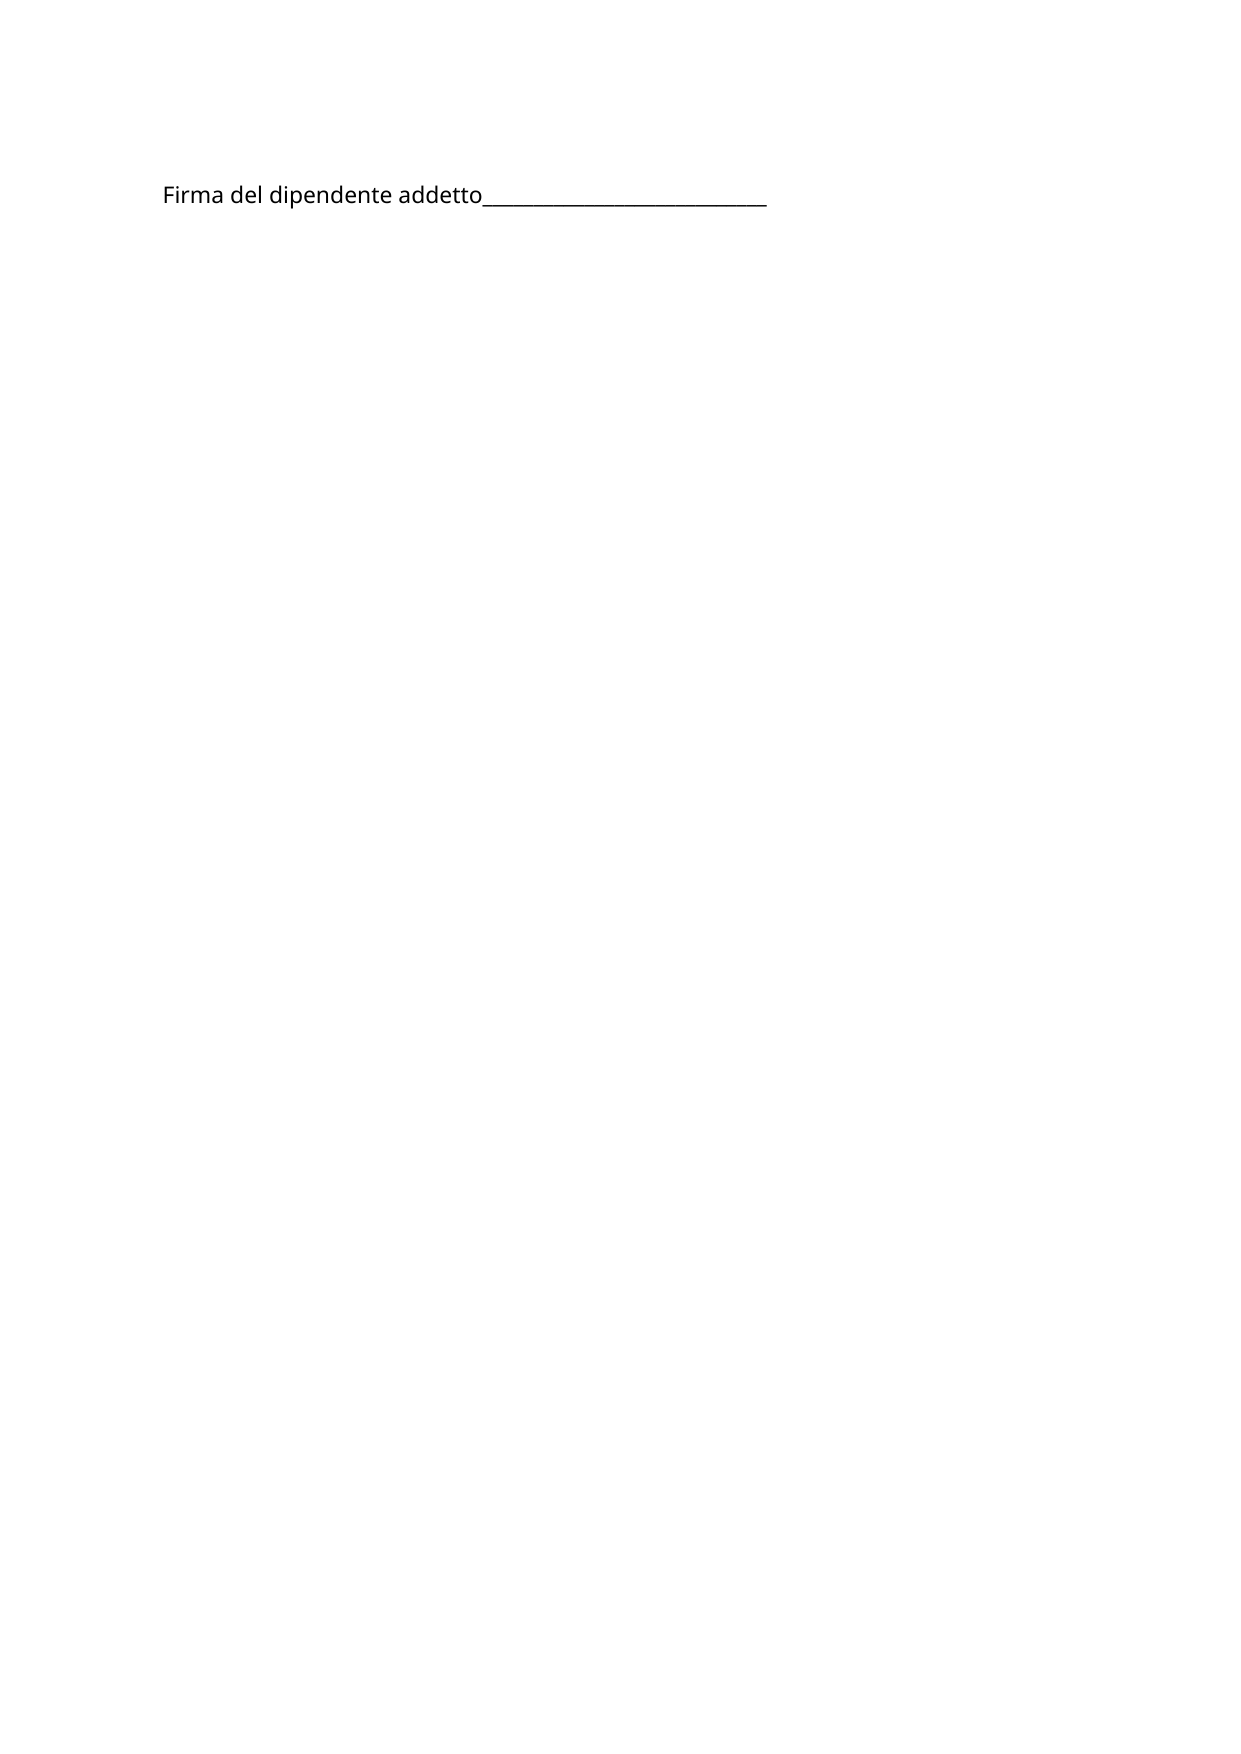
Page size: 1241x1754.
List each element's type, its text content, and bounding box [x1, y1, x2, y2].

text Firma del dipendente addetto____________________________ [162, 179, 1152, 210]
